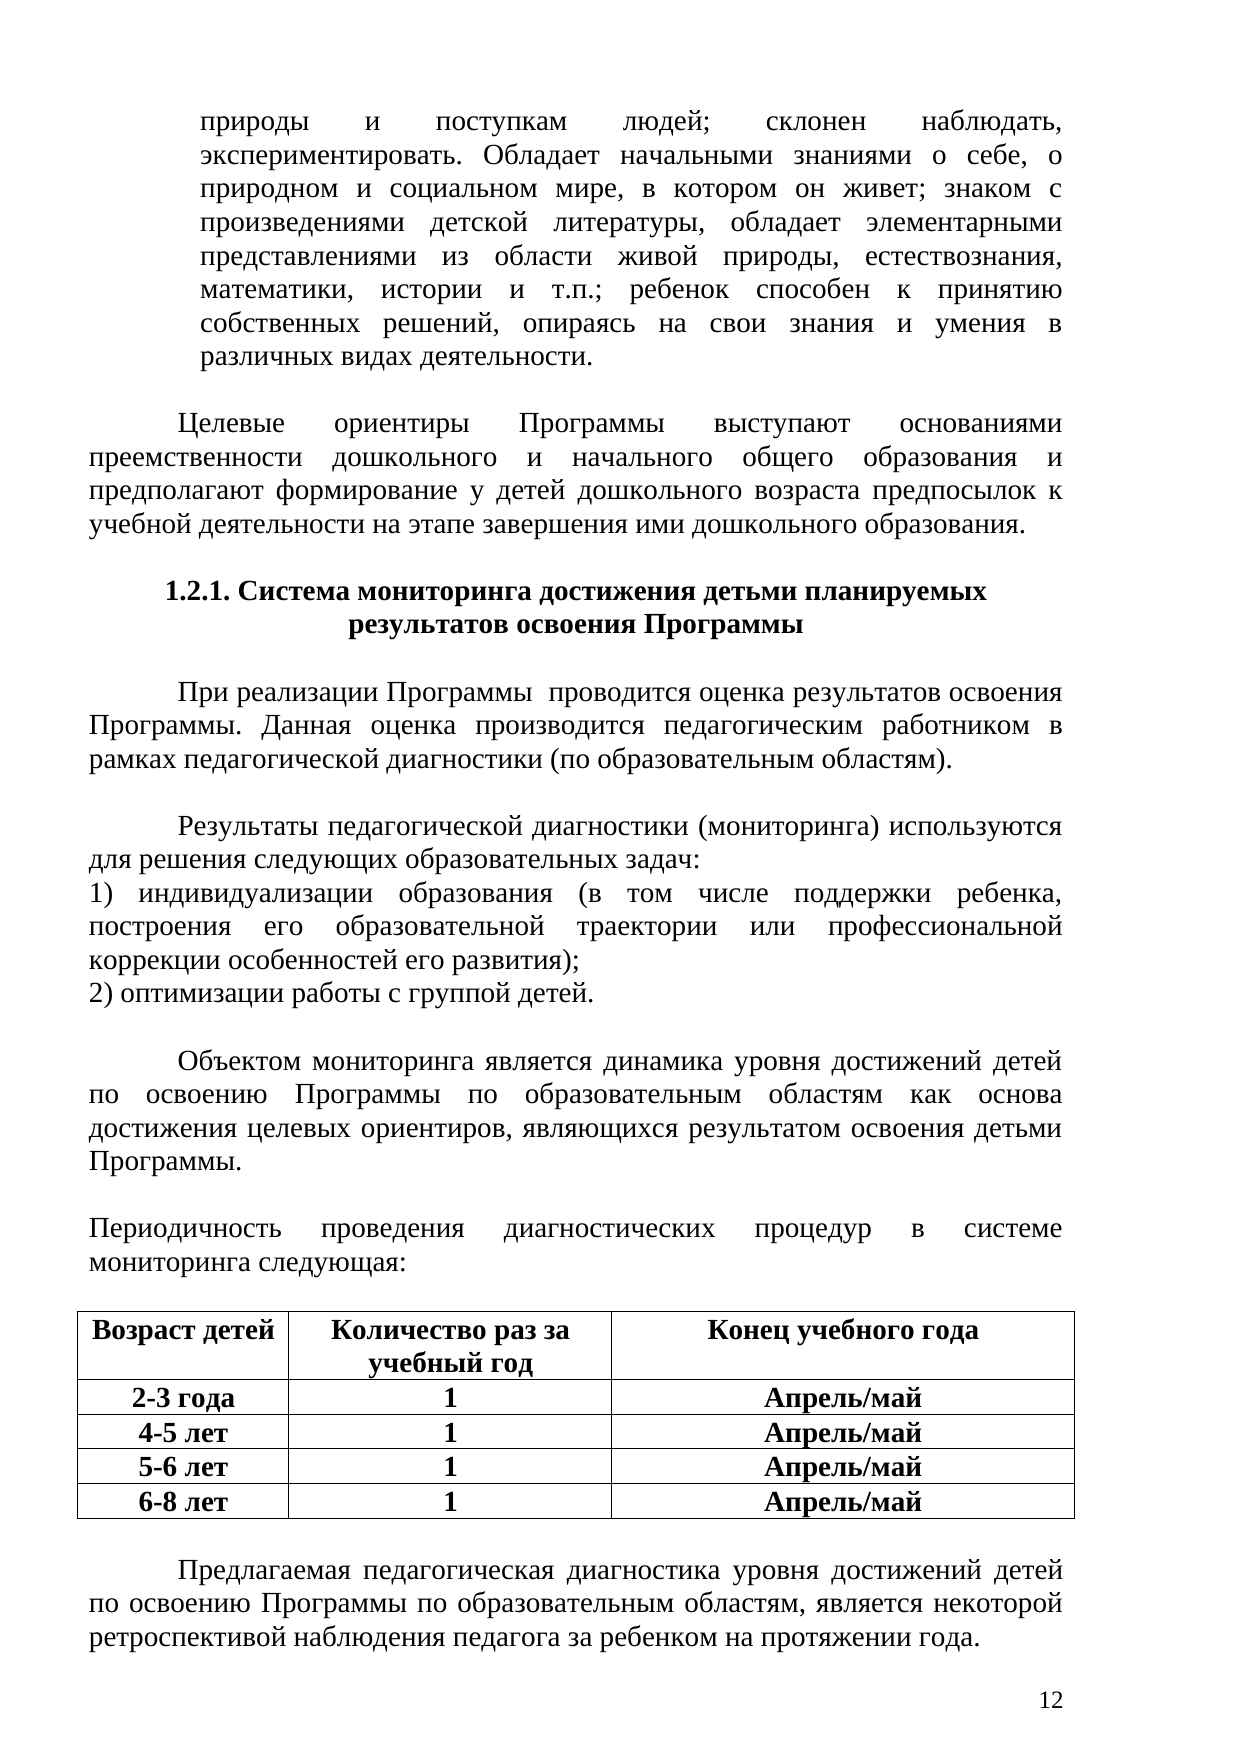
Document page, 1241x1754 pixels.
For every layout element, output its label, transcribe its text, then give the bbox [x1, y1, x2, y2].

table_cell 5-6 лет [78, 1449, 288, 1483]
table_cell 4-5 лет [78, 1415, 288, 1448]
table_cell Апрель/май [612, 1380, 1074, 1414]
text 1.2.1. Система мониторинга достижения детьми планируемых результатов освоения Программы [89, 573, 1063, 640]
text Результаты педагогической диагностики (мониторинга) используются для решения следующих образовательных задач: [89, 808, 1063, 875]
text Целевые ориентиры Программы выступают основаниями преемственности дошкольного и начального общего образования и предполагают формирование у детей дошкольного возраста предпосылок к учебной деятельности на этапе завершения ими дошкольного образования. [89, 405, 1063, 539]
table_header Возраст детей [78, 1312, 288, 1379]
table_cell 1 [289, 1449, 611, 1483]
text 1) индивидуализации образования (в том числе поддержки ребенка, построения его образовательной траектории или профессиональной коррекции особенностей его развития); [89, 875, 1063, 976]
text Периодичность проведения диагностических процедур в системе мониторинга следующая: [89, 1210, 1063, 1277]
table_cell 6-8 лет [78, 1484, 288, 1517]
text Предлагаемая педагогическая диагностика уровня достижений детей по освоению Программы по образовательным областям, является некоторой ретроспективой наблюдения педагога за ребенком на протяжении года. [89, 1552, 1064, 1653]
table_cell 2-3 года [78, 1380, 288, 1414]
table_cell Апрель/май [612, 1484, 1074, 1517]
text Объектом мониторинга является динамика уровня достижений детей по освоению Программы по образовательным областям как основа достижения целевых ориентиров, являющихся результатом освоения детьми Программы. [89, 1043, 1063, 1177]
table_cell 1 [289, 1415, 611, 1448]
table_cell Апрель/май [612, 1449, 1074, 1483]
table_cell 1 [289, 1380, 611, 1414]
table_cell Апрель/май [612, 1415, 1074, 1448]
table_header Количество раз за учебный год [289, 1312, 611, 1379]
text При реализации Программы проводится оценка результатов освоения Программы. Данная оценка производится педагогическим работником в рамках педагогической диагностики (по образовательным областям). [89, 674, 1063, 774]
table_cell 1 [289, 1484, 611, 1517]
table_header Конец учебного года [612, 1312, 1074, 1379]
text 2) оптимизации работы с группой детей. [89, 976, 1063, 1009]
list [162, 103, 1063, 372]
